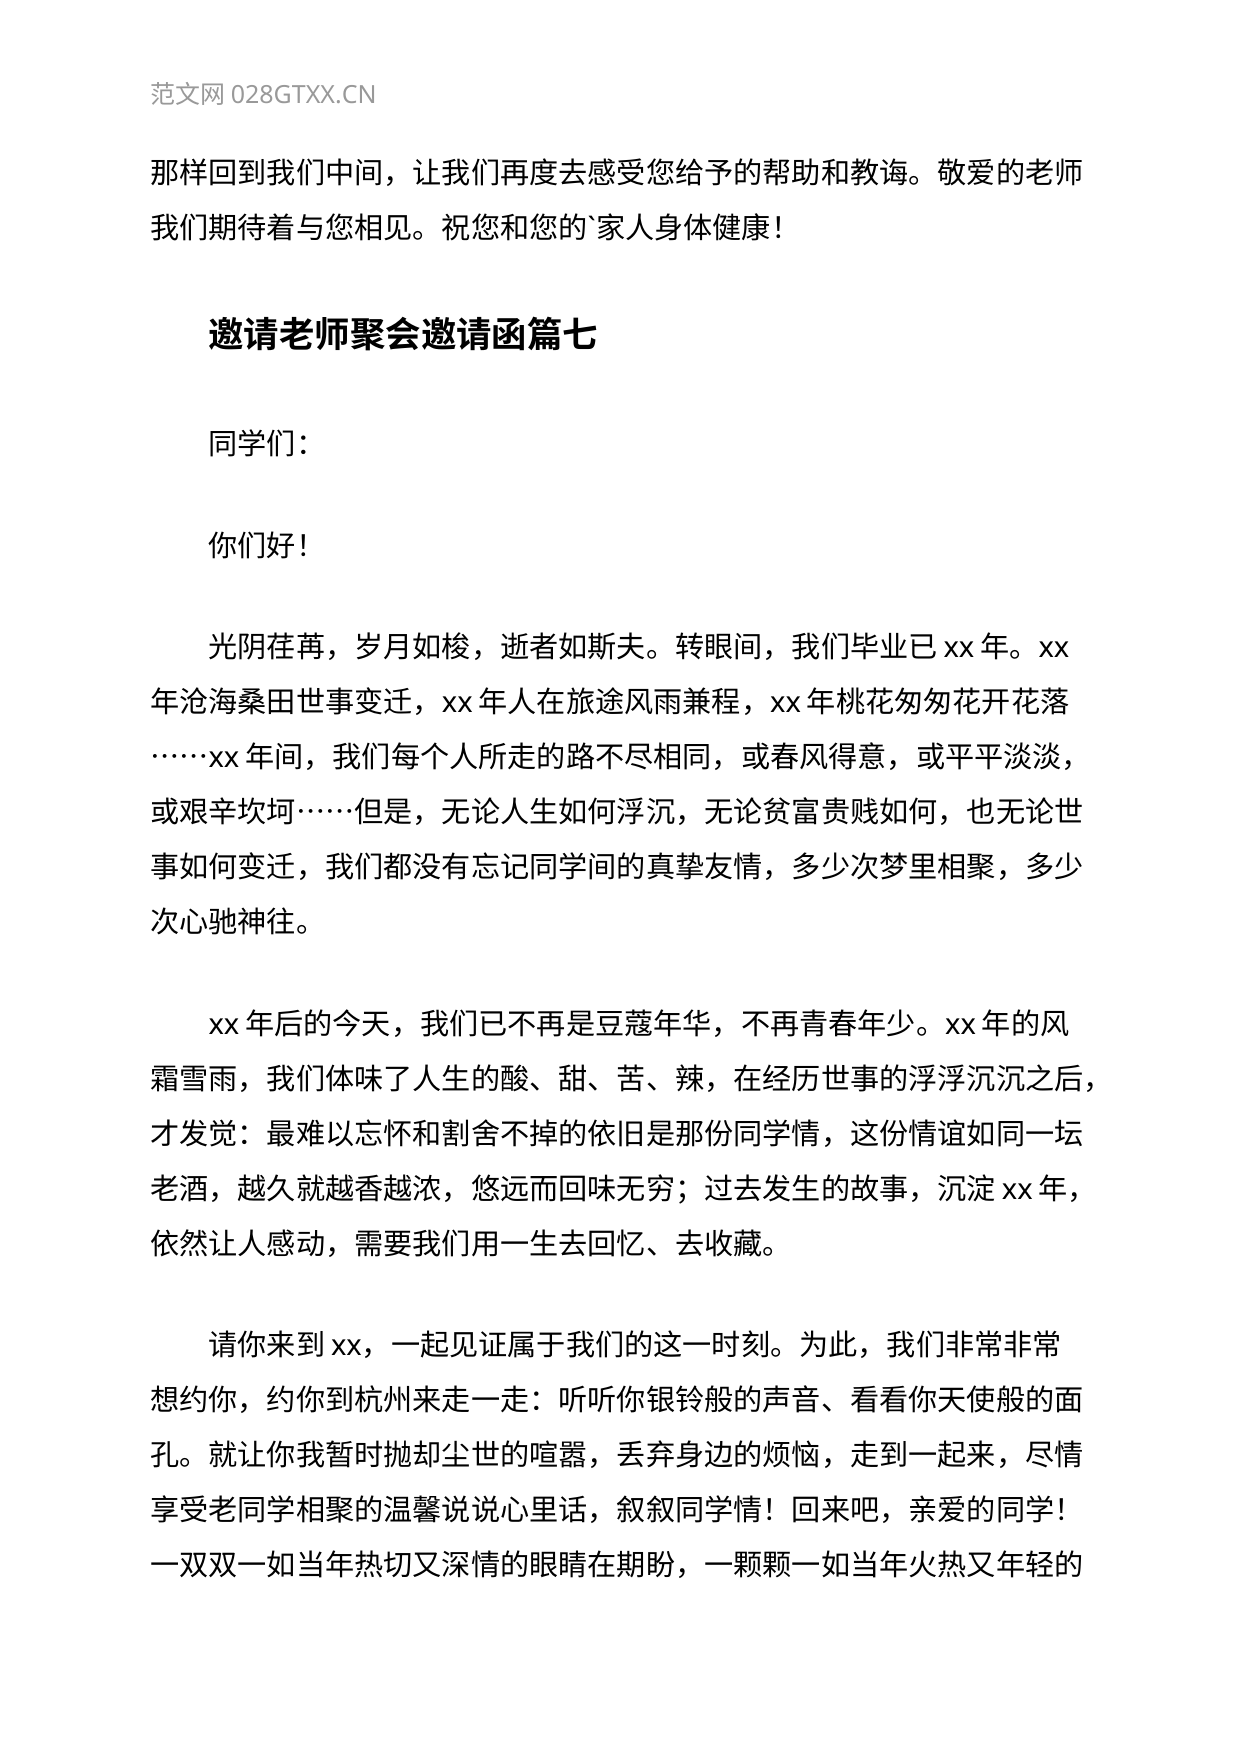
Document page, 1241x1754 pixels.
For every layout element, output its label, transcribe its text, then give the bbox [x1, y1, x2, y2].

text 光阴荏苒，岁月如梭，逝者如斯夫。转眼间，我们毕业已xx年。xx年沧海桑田世事变迁，xx年人在旅途风雨兼程，xx年桃花匆匆花开花落……xx年间，我们每个人所走的路不尽相同，或春风得意，或平平淡淡，或艰辛坎坷……但是，无论人生如何浮沉，无论贫富贵贱如何，也无论世事如何变迁，我们都没有忘记同学间的真挚友情，多少次梦里相聚，多少次心驰神往。 [150, 624, 1090, 941]
text 邀请老师聚会邀请函篇七 [150, 307, 1090, 358]
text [150, 150, 1090, 247]
text 同学们： [150, 420, 1090, 463]
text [150, 1322, 1090, 1584]
text xx年后的今天，我们已不再是豆蔻年华，不再青春年少。xx年的风霜雪雨，我们体味了人生的酸、甜、苦、辣，在经历世事的浮浮沉沉之后，才发觉：最难以忘怀和割舍不掉的依旧是那份同学情，这份情谊如同一坛老酒，越久就越香越浓，悠远而回味无穷；过去发生的故事，沉淀xx年，依然让人感动，需要我们用一生去回忆、去收藏。 [150, 1000, 1090, 1262]
text 你们好！ [150, 522, 1090, 564]
